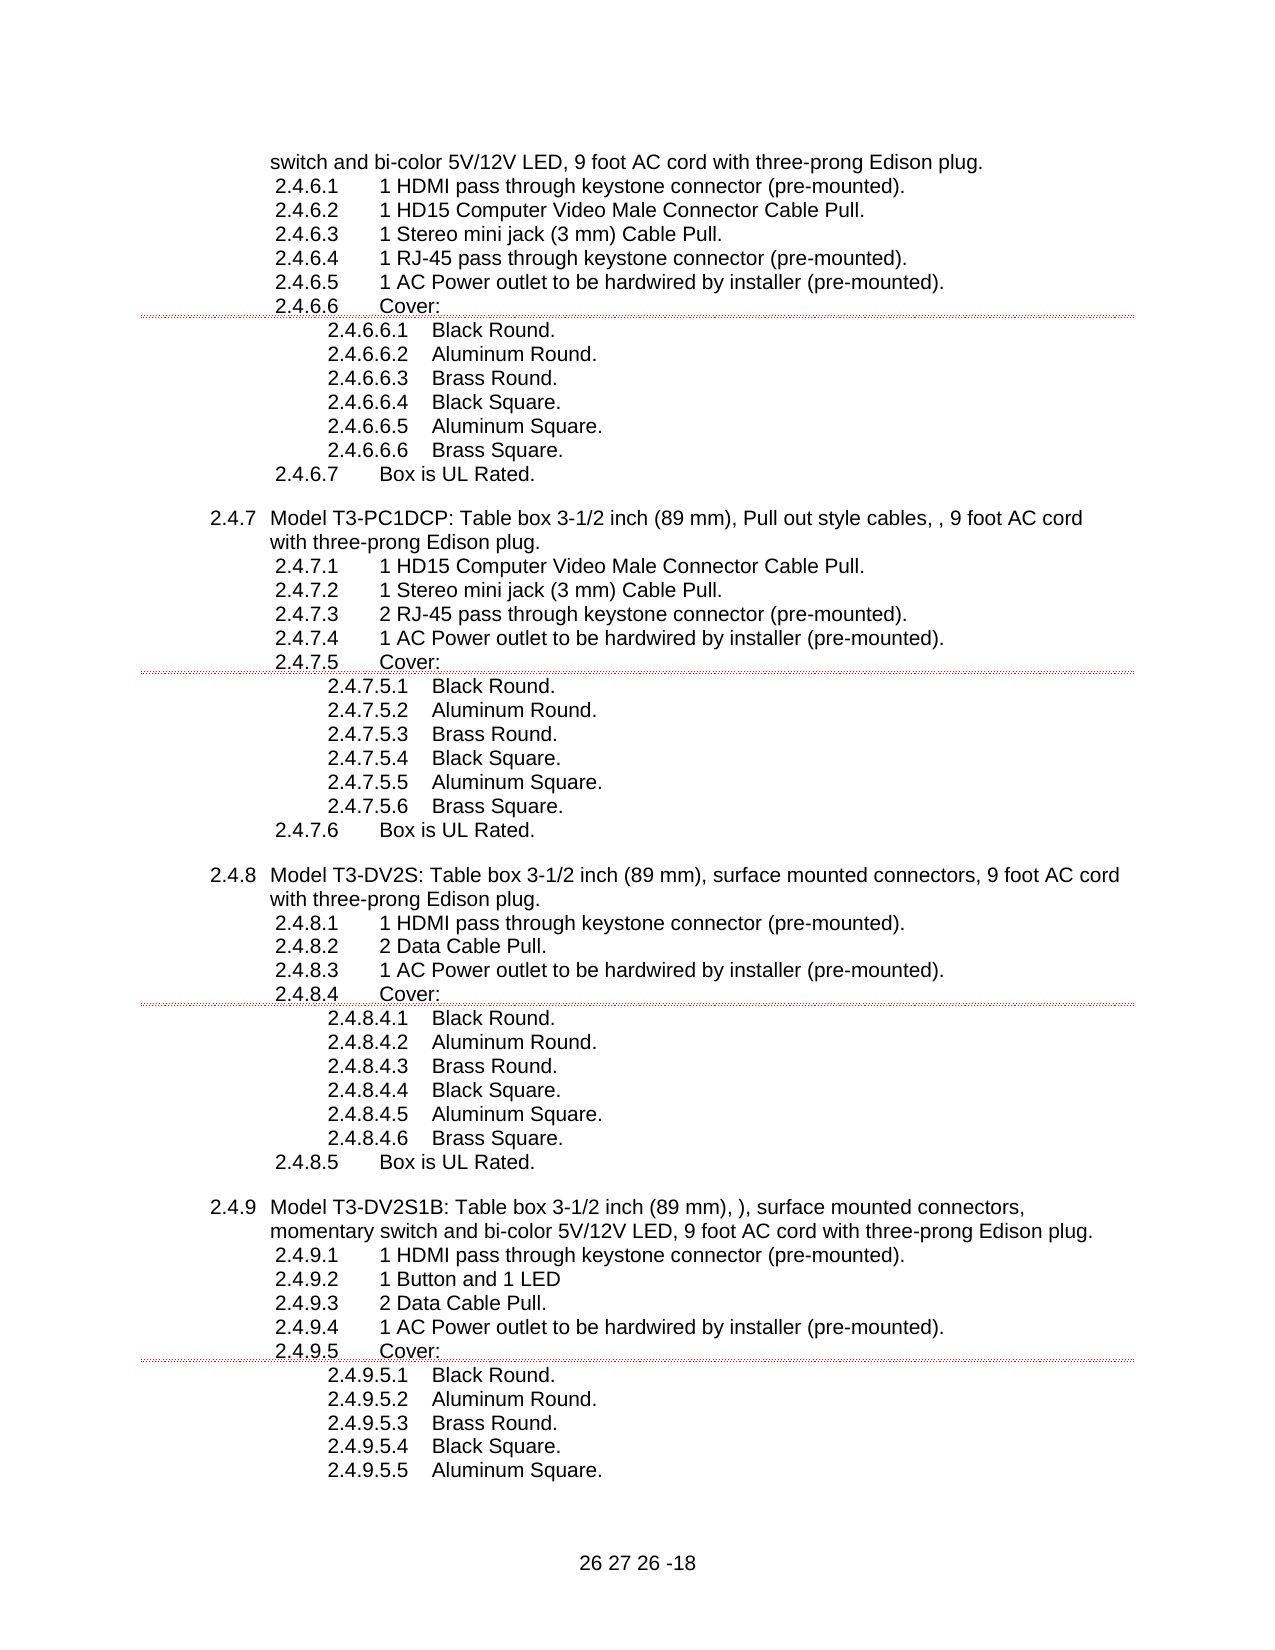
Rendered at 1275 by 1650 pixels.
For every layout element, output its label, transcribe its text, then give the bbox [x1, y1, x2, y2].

list Cover: [275, 294, 1125, 318]
list 1 AC Power outlet to be hardwired by installer (pre-mounted). [275, 270, 1125, 294]
list 1 AC Power outlet to be hardwired by installer (pre-mounted). [275, 958, 1125, 982]
list Aluminum Round. [327, 698, 1125, 722]
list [210, 150, 1125, 174]
list Black Square. [327, 389, 1125, 413]
list 1 HD15 Computer Video Male Connector Cable Pull. [275, 554, 1125, 578]
list Black Round. [327, 674, 1125, 698]
list Aluminum Square. [327, 770, 1125, 794]
list Aluminum Square. [327, 1102, 1125, 1126]
list 1 Stereo mini jack (3 mm) Cable Pull. [275, 578, 1125, 602]
list Cover: [275, 650, 1125, 674]
list Box is UL Rated. [275, 818, 1125, 842]
list 2 RJ-45 pass through keystone connector (pre-mounted). [275, 602, 1125, 626]
list Box is UL Rated. [275, 1150, 1125, 1174]
list Black Square. [327, 1434, 1125, 1458]
list 1 HDMI pass through keystone connector (pre-mounted). [275, 174, 1125, 198]
list 2 Data Cable Pull. [275, 1291, 1125, 1314]
list Black Square. [327, 1078, 1125, 1102]
list 1 HDMI pass through keystone connector (pre-mounted). [275, 910, 1125, 934]
list Brass Square. [327, 437, 1125, 461]
list Aluminum Square. [327, 413, 1125, 437]
list Cover: [275, 1338, 1125, 1362]
list Box is UL Rated. [275, 461, 1125, 485]
list Aluminum Round. [327, 342, 1125, 366]
list 1 Button and 1 LED [275, 1267, 1125, 1291]
list Black Square. [327, 746, 1125, 770]
list 1 HD15 Computer Video Male Connector Cable Pull. [275, 198, 1125, 222]
list 1 AC Power outlet to be hardwired by installer (pre-mounted). [275, 626, 1125, 650]
list Brass Square. [327, 794, 1125, 818]
list 1 Stereo mini jack (3 mm) Cable Pull. [275, 222, 1125, 246]
list 1 RJ-45 pass through keystone connector (pre-mounted). [275, 246, 1125, 270]
list Model T3-DV2S1B: Table box 3-1/2 inch (89 mm), ), surface mounted connectors, momentary switch and bi-color 5V/12V LED, 9 foot AC cord with three-prong Edison plug. [210, 1195, 1125, 1243]
list Brass Square. [327, 1126, 1125, 1150]
list 1 HDMI pass through keystone connector (pre-mounted). [275, 1243, 1125, 1267]
list Brass Round. [327, 1410, 1125, 1434]
list Model T3-DV2S: Table box 3-1/2 inch (89 mm), surface mounted connectors, 9 foot AC cord with three-prong Edison plug. [210, 862, 1125, 910]
list Brass Round. [327, 1054, 1125, 1078]
list Model T3-PC1DCP: Table box 3-1/2 inch (89 mm), Pull out style cables, , 9 foot AC cord with three-prong Edison plug. [210, 506, 1125, 554]
list Aluminum Round. [327, 1030, 1125, 1054]
list Black Round. [327, 1362, 1125, 1386]
list 2 Data Cable Pull. [275, 934, 1125, 958]
list Black Round. [327, 318, 1125, 342]
list Brass Round. [327, 366, 1125, 389]
list Cover: [275, 982, 1125, 1006]
list Aluminum Square. [327, 1458, 1125, 1482]
list Black Round. [327, 1006, 1125, 1030]
list 1 AC Power outlet to be hardwired by installer (pre-mounted). [275, 1314, 1125, 1338]
list Brass Round. [327, 722, 1125, 746]
list Aluminum Round. [327, 1386, 1125, 1410]
